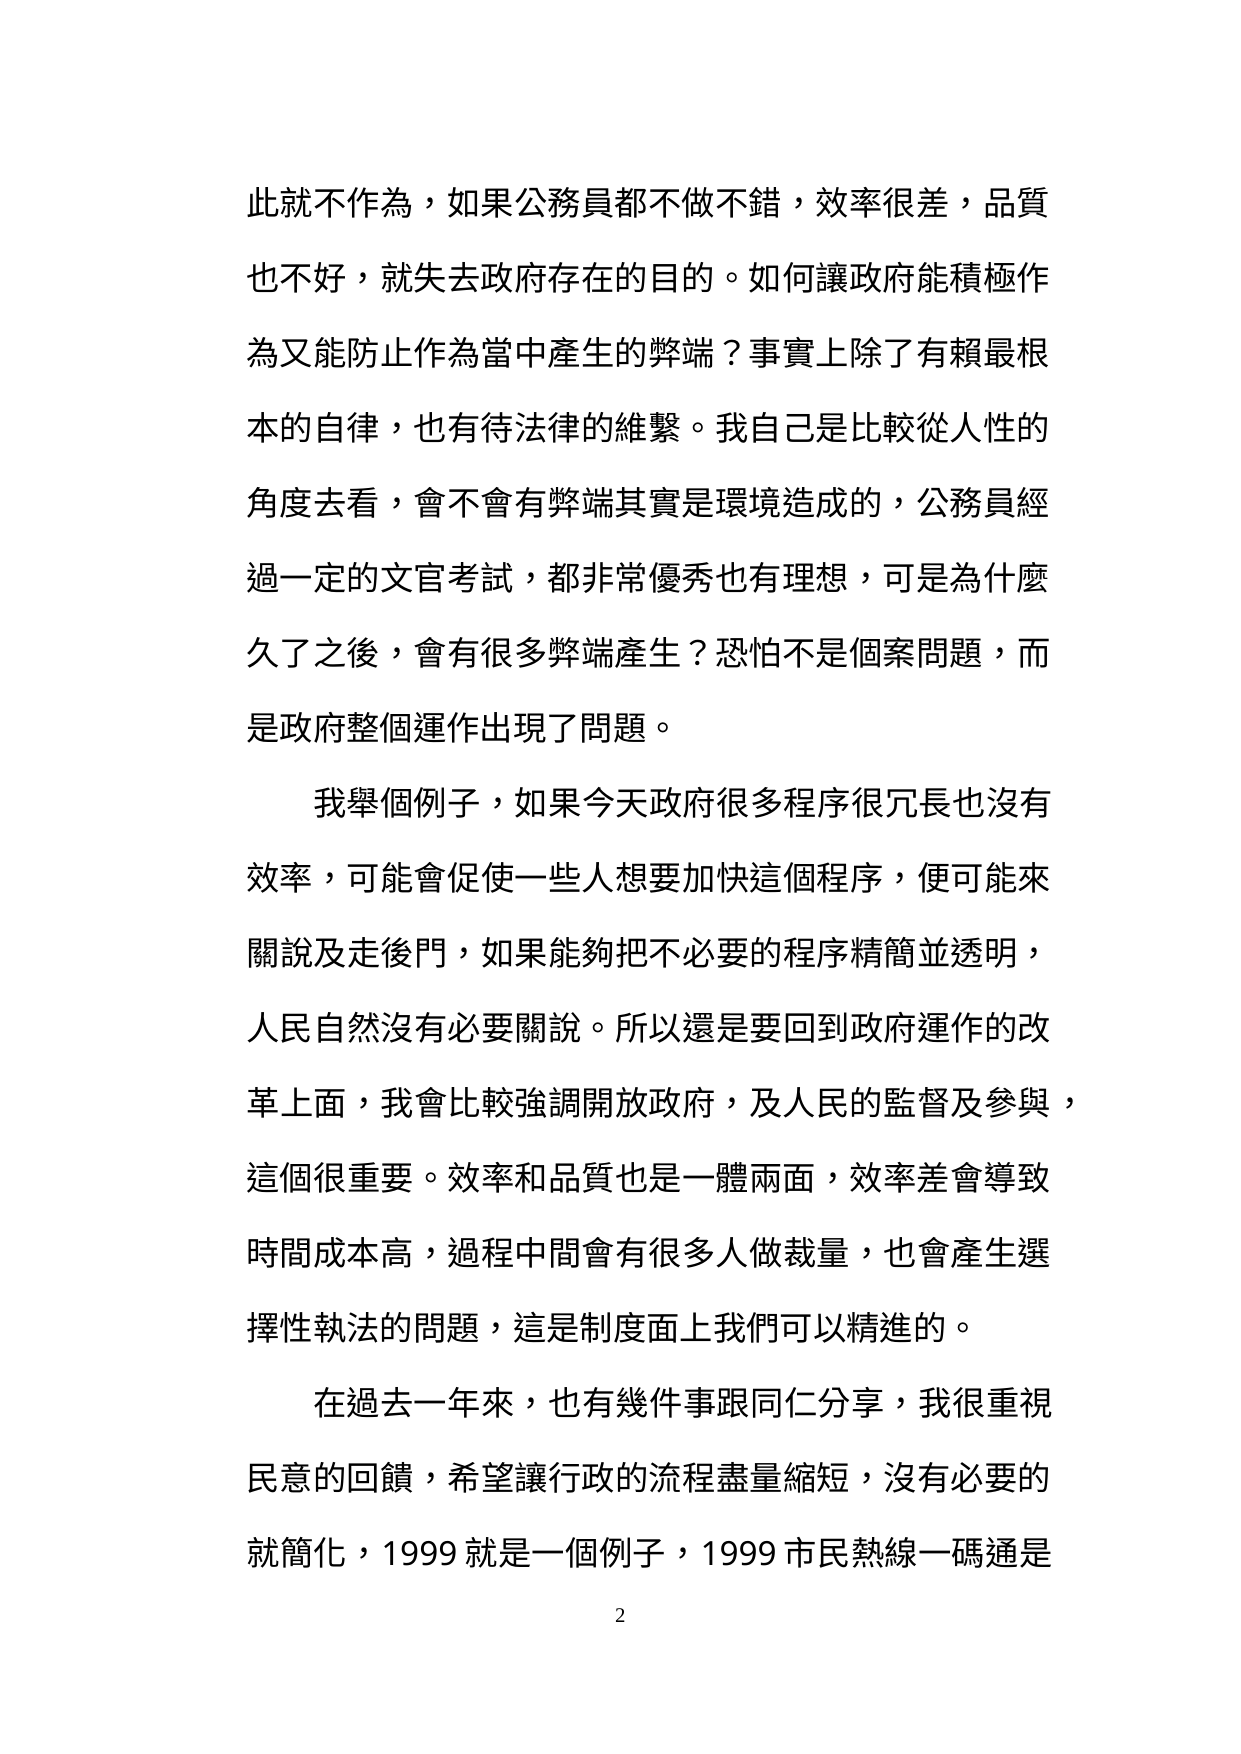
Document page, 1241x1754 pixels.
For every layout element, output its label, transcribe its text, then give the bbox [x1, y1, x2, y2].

text 我舉個例子，如果今天政府很多程序很冗長也沒有效率，可能會促使一些人想要加快這個程序，便可能來關說及走後門，如果能夠把不必要的程序精簡並透明，人民自然沒有必要關說。所以還是要回到政府運作的改革上面，我會比較強調開放政府，及人民的監督及參與，這個很重要。效率和品質也是一體兩面，效率差會導致時間成本高，過程中間會有很多人做裁量，也會產生選擇性執法的問題，這是制度面上我們可以精進的。 [246, 764, 1053, 1364]
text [246, 1364, 1053, 1589]
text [246, 164, 1053, 764]
